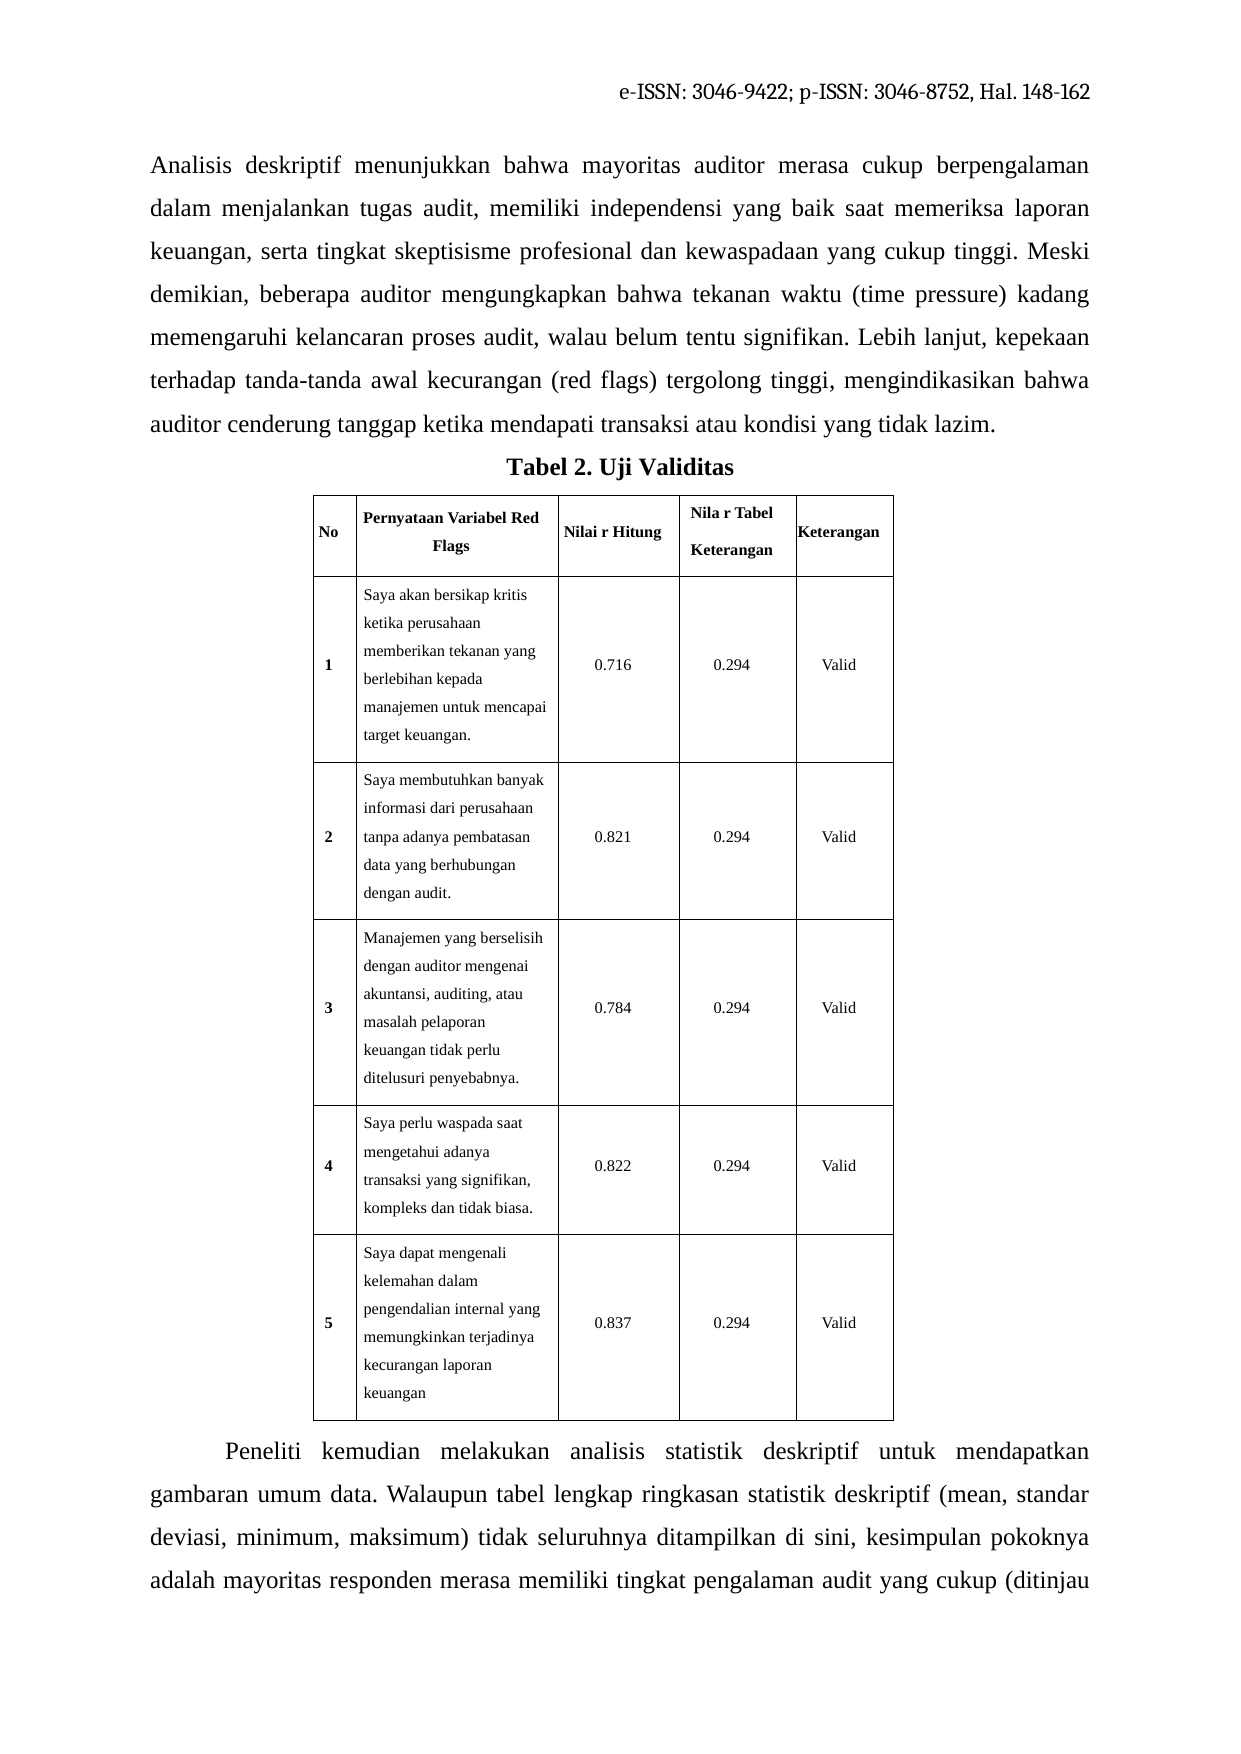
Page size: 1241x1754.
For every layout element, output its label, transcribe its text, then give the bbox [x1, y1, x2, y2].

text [150, 150, 1090, 437]
text Tabel 2. Uji Validitas [150, 452, 1090, 481]
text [150, 1436, 1090, 1594]
